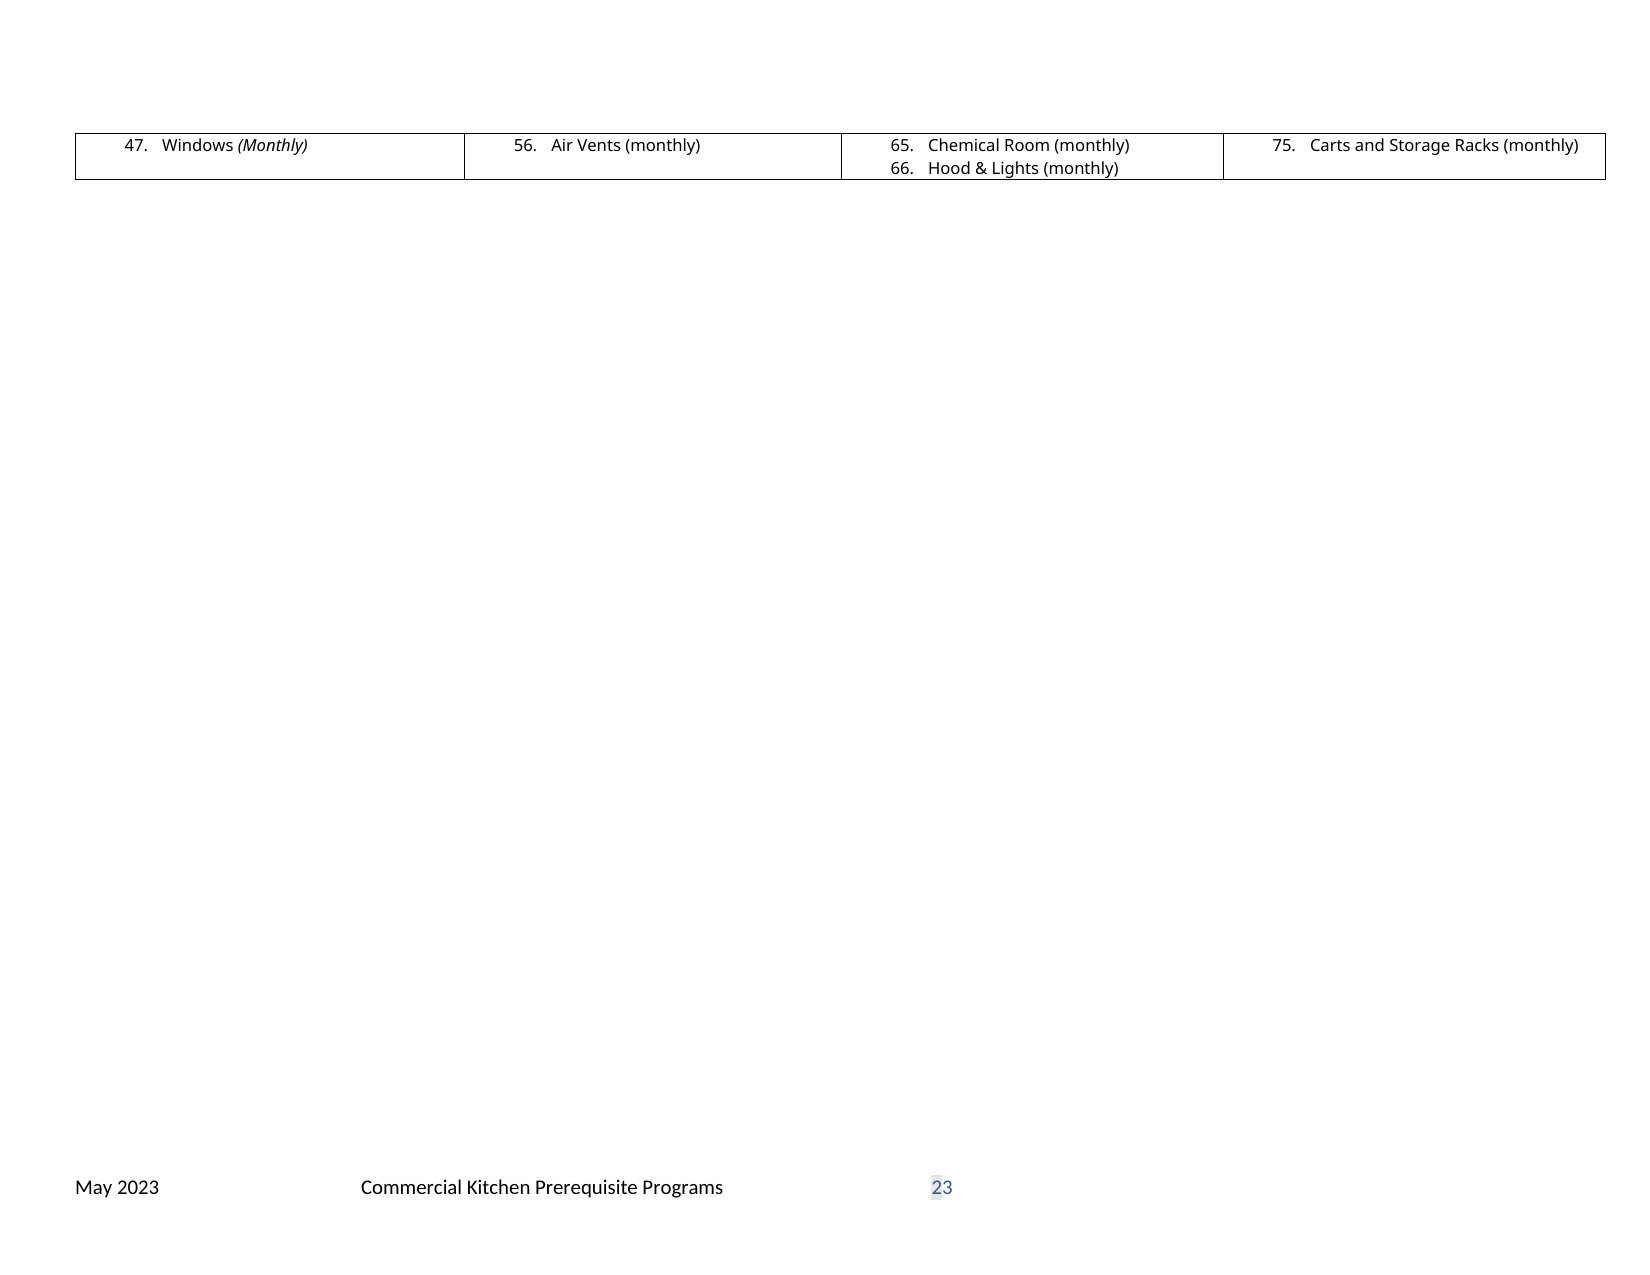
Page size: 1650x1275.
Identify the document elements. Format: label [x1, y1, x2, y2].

table_cell [1224, 134, 1605, 179]
table_cell [76, 134, 464, 179]
table_cell [465, 134, 841, 179]
table_cell [842, 134, 1223, 179]
